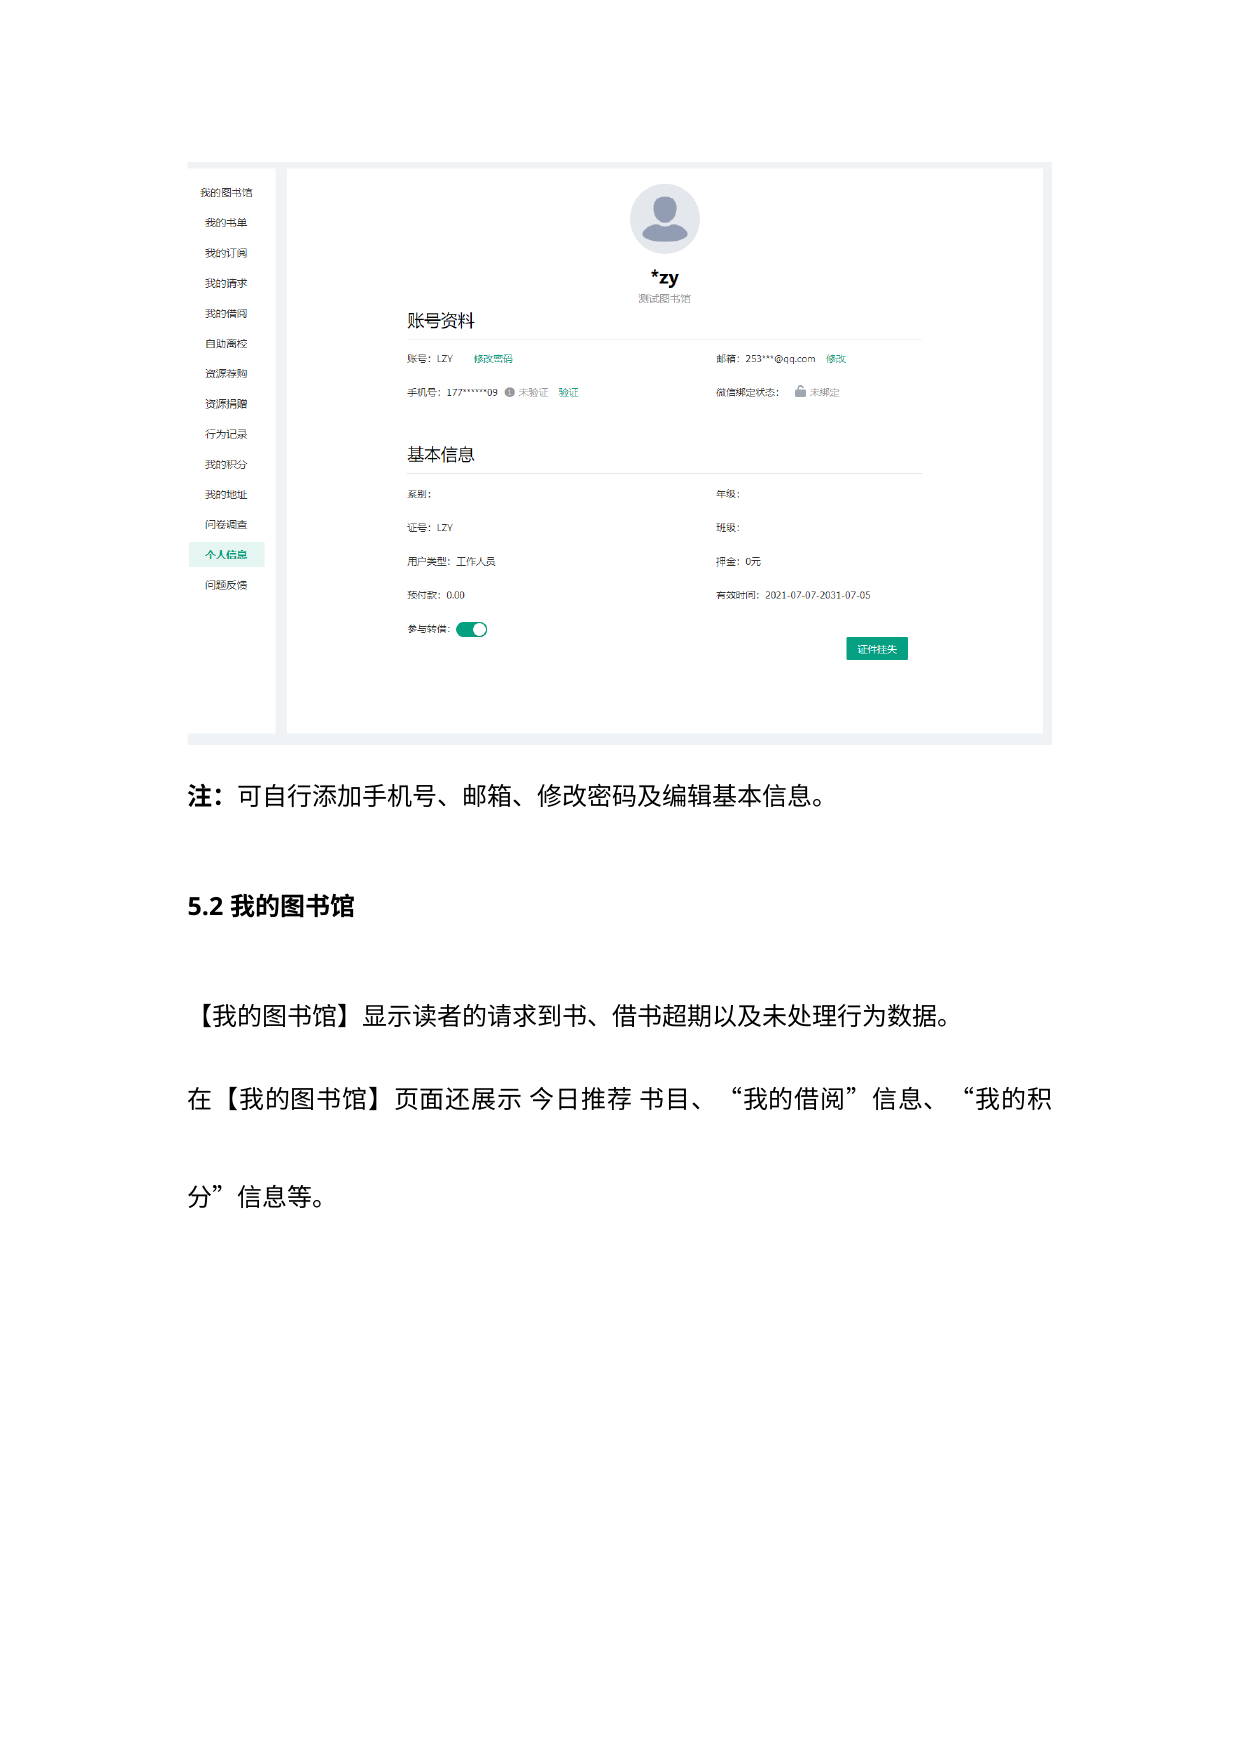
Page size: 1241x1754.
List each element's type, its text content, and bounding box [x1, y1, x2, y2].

text 在【我的图书馆】页面还展示 今日推荐 书目、“我的借阅”信息、“我的积分”信息等。 [187, 1065, 1053, 1228]
picture [187, 162, 1052, 745]
subtitle 5.2 我的图书馆 [187, 872, 1053, 937]
text 【我的图书馆】显示读者的请求到书、借书超期以及未处理行为数据。 [187, 982, 1053, 1047]
text 注：可自行添加手机号、邮箱、修改密码及编辑基本信息。 [187, 762, 1053, 827]
